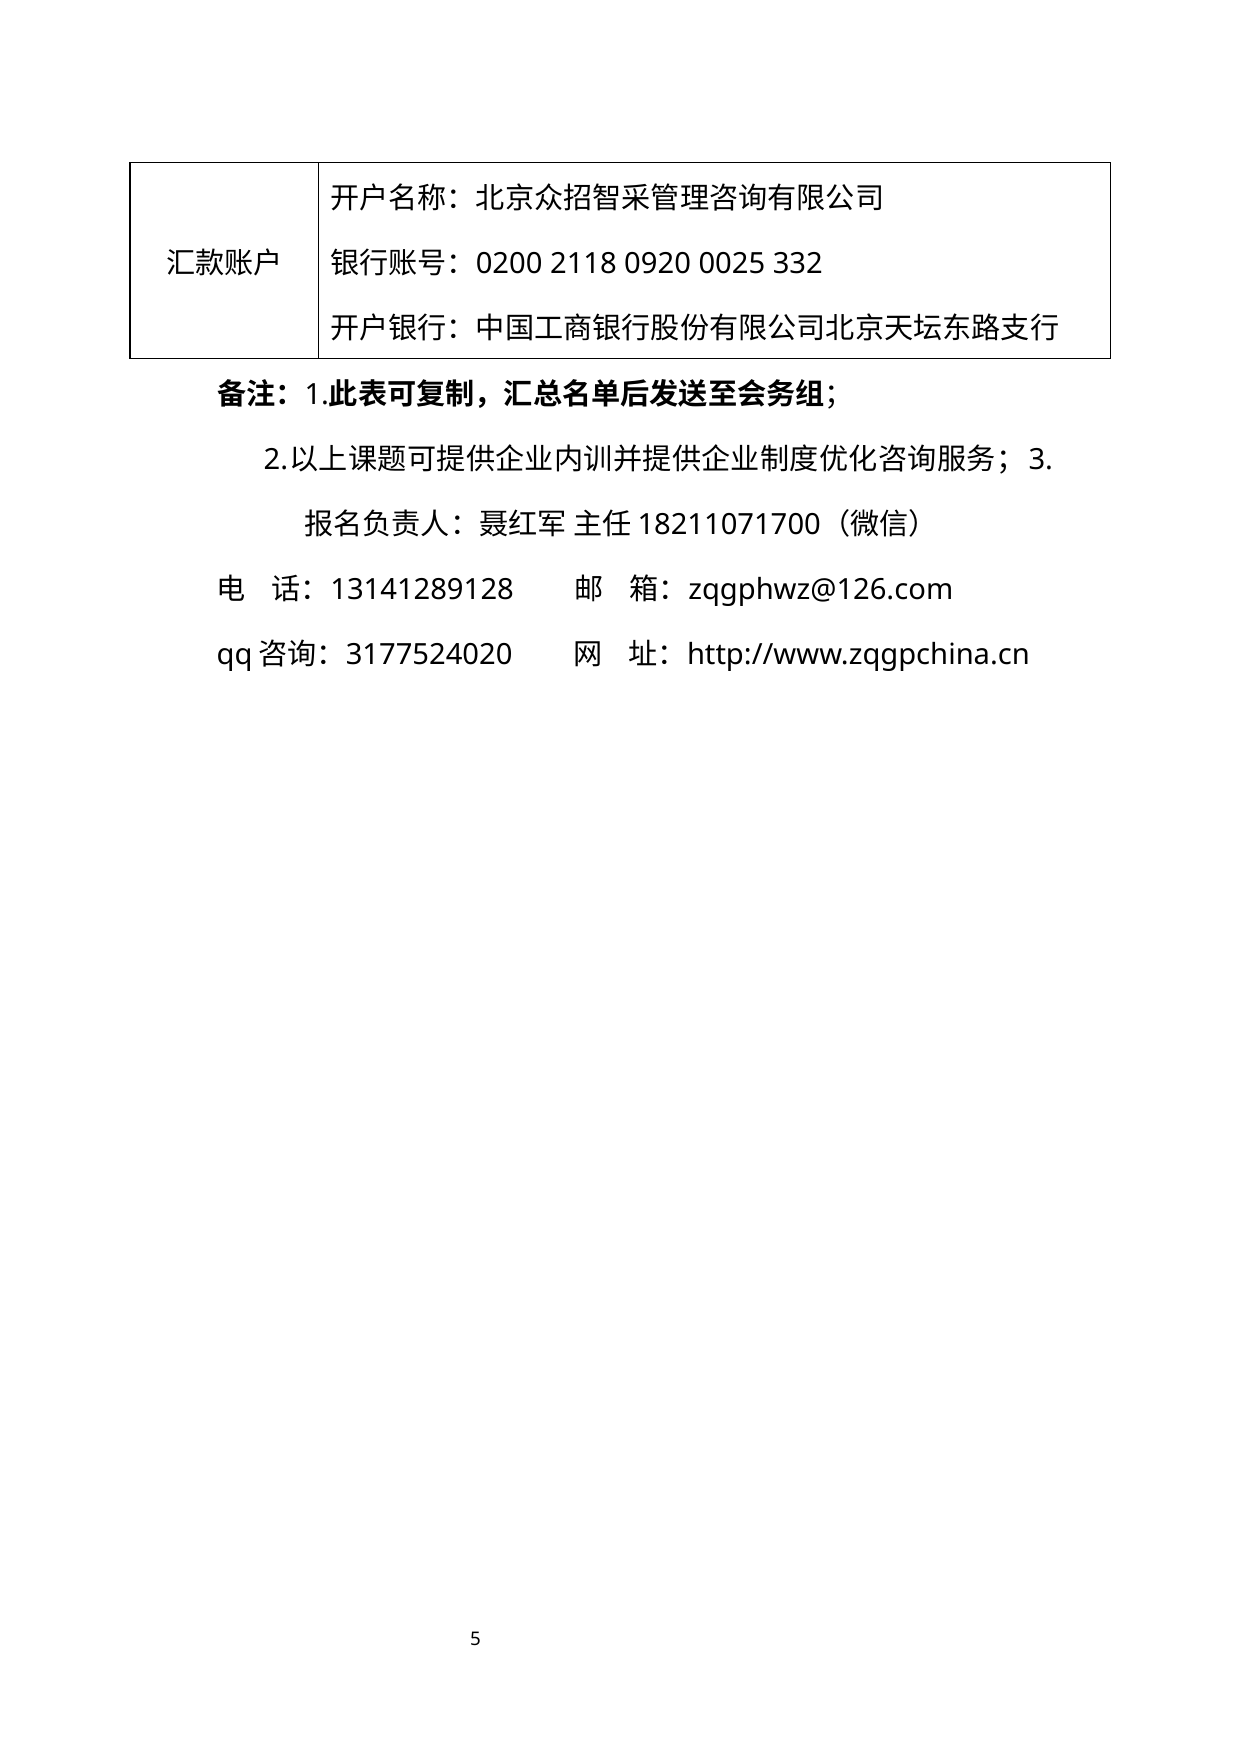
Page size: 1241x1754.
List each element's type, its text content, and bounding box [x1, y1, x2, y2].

table_cell 开户名称：北京众招智采管理咨询有限公司 银行账号：0200 2118 0920 0025 332 开户银行：中国工商银行股份有限公司北京天坛东路支行 [319, 163, 1110, 358]
text 备注：1.此表可复制，汇总名单后发送至会务组； [187, 359, 1053, 424]
text 2.以上课题可提供企业内训并提供企业制度优化咨询服务；3.报名负责人：聂红军 主任18211071700（微信） [216, 424, 1053, 554]
text 电 话：13141289128 邮 箱：zqgphwz@126.com [216, 554, 1053, 619]
text qq咨询：3177524020 网 址：http://www.zqgpchina.cn [216, 619, 1053, 684]
table_cell 汇款账户 [131, 163, 318, 358]
